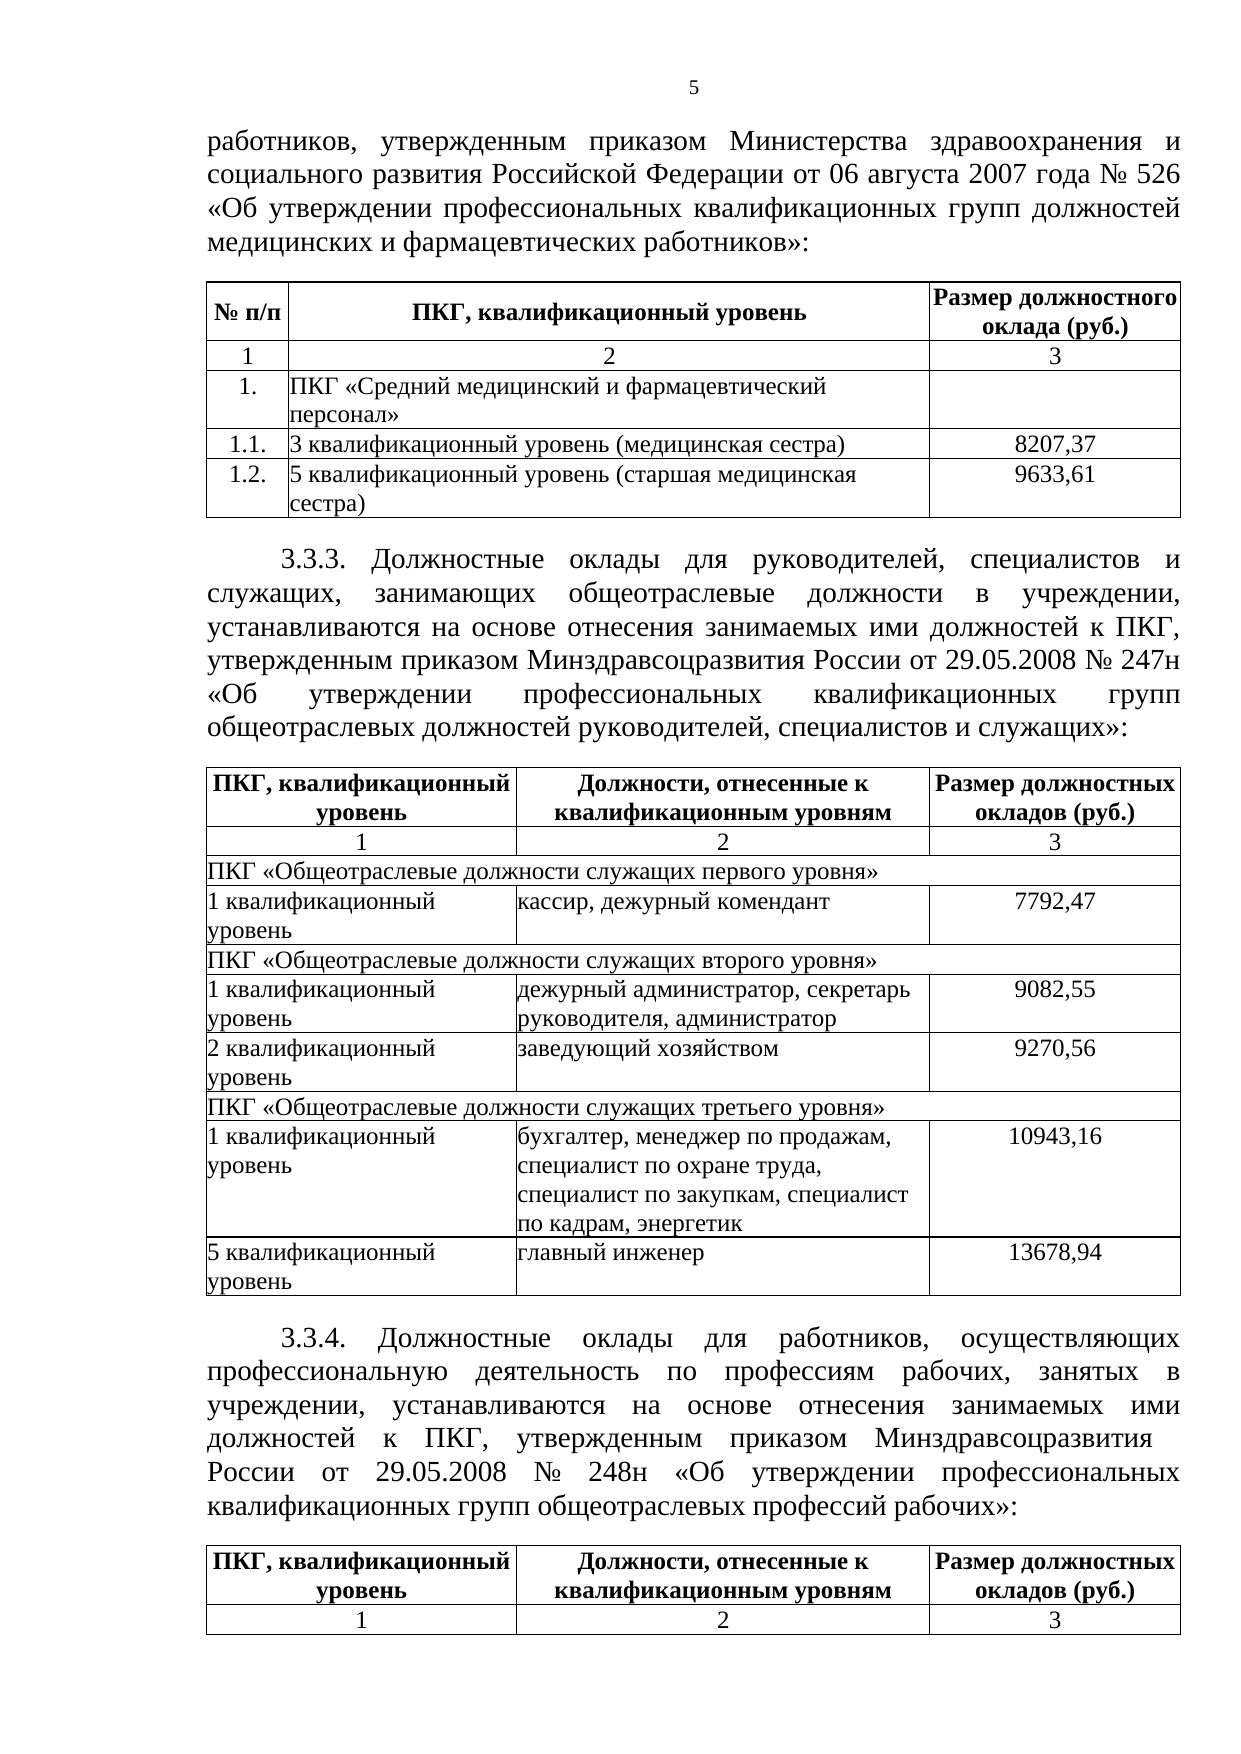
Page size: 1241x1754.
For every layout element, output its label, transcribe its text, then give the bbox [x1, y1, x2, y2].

table_cell 3 [930, 827, 1180, 855]
table_cell 10943,16 [930, 1121, 1180, 1236]
table_cell дежурный администратор, секретарь руководителя, администратор [517, 975, 929, 1032]
text 3.3.4. Должностные оклады для работников, осуществляющих профессиональную деятельность по профессиям рабочих, занятых в учреждении, устанавливаются на основе отнесения занимаемых ими должностей к ПКГ, утвержденным приказом Минздравсоцразвития России от 29.05.2008 № 248н «Об утверждении профессиональных квалификационных групп общеотраслевых профессий рабочих»: [207, 1320, 1181, 1521]
table_cell 2 [289, 341, 929, 370]
table_cell ПКГ «Средний медицинский и фармацевтический персонал» [289, 371, 929, 428]
table_cell 9270,56 [930, 1033, 1180, 1091]
table_cell 9082,55 [930, 975, 1180, 1032]
table_cell 2 [517, 827, 929, 855]
table_cell 8207,37 [930, 429, 1180, 458]
table_cell 5 квалификационный уровень [207, 1238, 516, 1295]
table_cell [930, 371, 1180, 428]
table_cell 1. [207, 371, 288, 428]
table_cell 2 [517, 1605, 929, 1634]
table_header ПКГ, квалификационный уровень [207, 768, 516, 826]
table_cell 1 квалификационный уровень [207, 1121, 516, 1236]
table_cell 1 [207, 1605, 516, 1634]
table_cell 7792,47 [930, 886, 1180, 944]
table_cell 13678,94 [930, 1238, 1180, 1295]
table_cell 9633,61 [930, 459, 1180, 517]
table_header № п/п [207, 283, 288, 340]
table_cell 1.2. [207, 459, 288, 517]
table_cell 1.1. [207, 429, 288, 458]
table_cell 1 квалификационный уровень [207, 886, 516, 944]
table_cell главный инженер [517, 1238, 929, 1295]
table_cell 1 [207, 827, 516, 855]
table_cell заведующий хозяйством [517, 1033, 929, 1091]
table_cell 3 квалификационный уровень (медицинская сестра) [289, 429, 929, 458]
table_header ПКГ, квалификационный уровень [207, 1546, 516, 1604]
table_header Размер должностных окладов (руб.) [930, 1546, 1180, 1604]
table_cell кассир, дежурный комендант [517, 886, 929, 944]
text 3.3.3. Должностные оклады для руководителей, специалистов и служащих, занимающих общеотраслевые должности в учреждении, устанавливаются на основе отнесения занимаемых ими должностей к ПКГ, утвержденным приказом Минздравсоцразвития России от 29.05.2008 № 247н «Об утверждении профессиональных квалификационных групп общеотраслевых должностей руководителей, специалистов и служащих»: [207, 542, 1181, 743]
table_cell ПКГ «Общеотраслевые должности служащих второго уровня» [207, 945, 1180, 973]
table_cell ПКГ «Общеотраслевые должности служащих третьего уровня» [207, 1092, 1180, 1120]
table_cell 1 квалификационный уровень [207, 975, 516, 1032]
table_header ПКГ, квалификационный уровень [289, 283, 929, 340]
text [207, 123, 1181, 257]
table_cell 3 [930, 341, 1180, 370]
table_cell ПКГ «Общеотраслевые должности служащих первого уровня» [207, 856, 1180, 885]
table_header Размер должностных окладов (руб.) [930, 768, 1180, 826]
table_cell 5 квалификационный уровень (старшая медицинская сестра) [289, 459, 929, 517]
table_header Размер должностного оклада (руб.) [930, 283, 1180, 340]
table_header Должности, отнесенные к квалификационным уровням [517, 1546, 929, 1604]
table_cell бухгалтер, менеджер по продажам, специалист по охране труда, специалист по закупкам, специалист по кадрам, энергетик [517, 1121, 929, 1236]
table_cell 3 [930, 1605, 1180, 1634]
table_cell 2 квалификационный уровень [207, 1033, 516, 1091]
table_header Должности, отнесенные к квалификационным уровням [517, 768, 929, 826]
table_cell 1 [207, 341, 288, 370]
